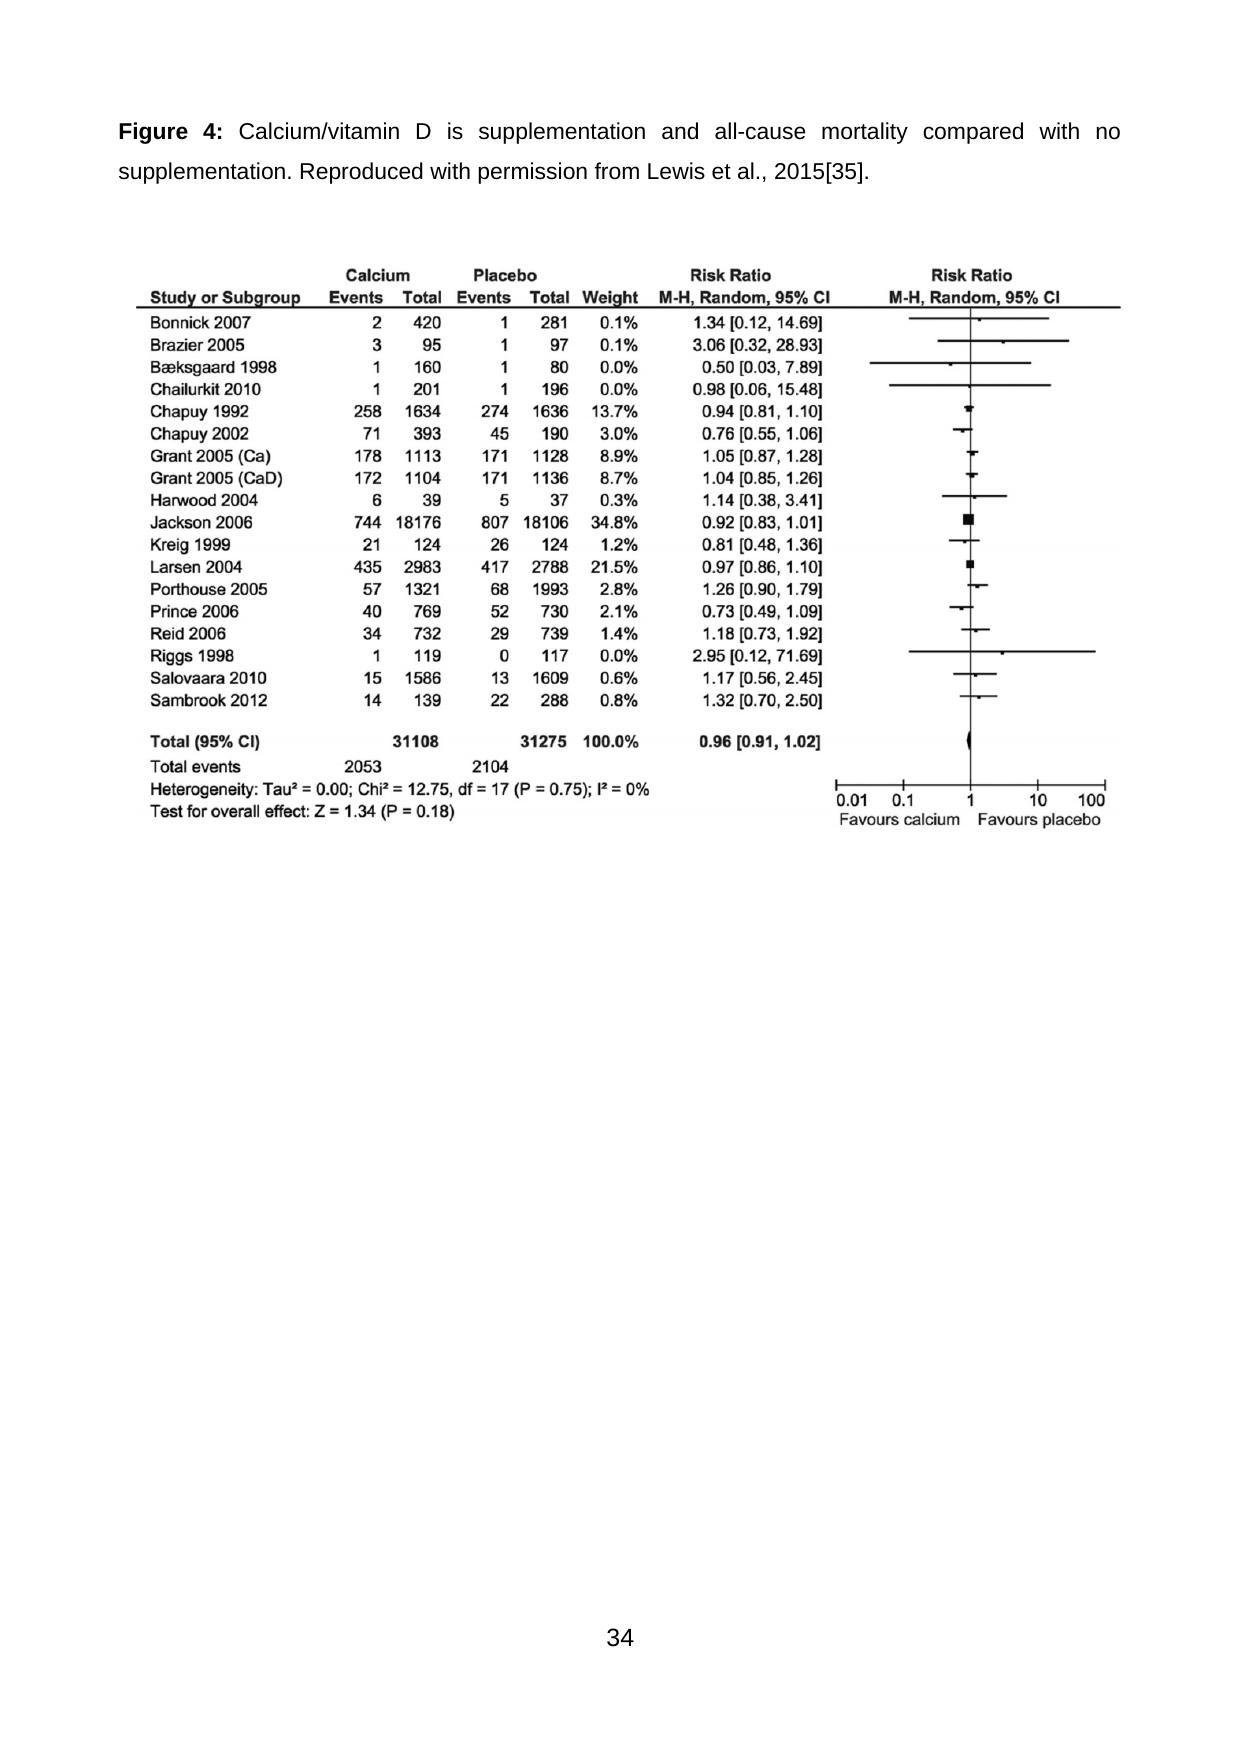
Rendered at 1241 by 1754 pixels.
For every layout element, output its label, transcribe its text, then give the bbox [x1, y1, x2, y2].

text Figure 4: Calcium/vitamin D is supplementation and all-cause mortality compared with no supplementation. Reproduced with permission from Lewis et al., 2015[35]. [118, 118, 1122, 184]
picture [118, 261, 1123, 836]
